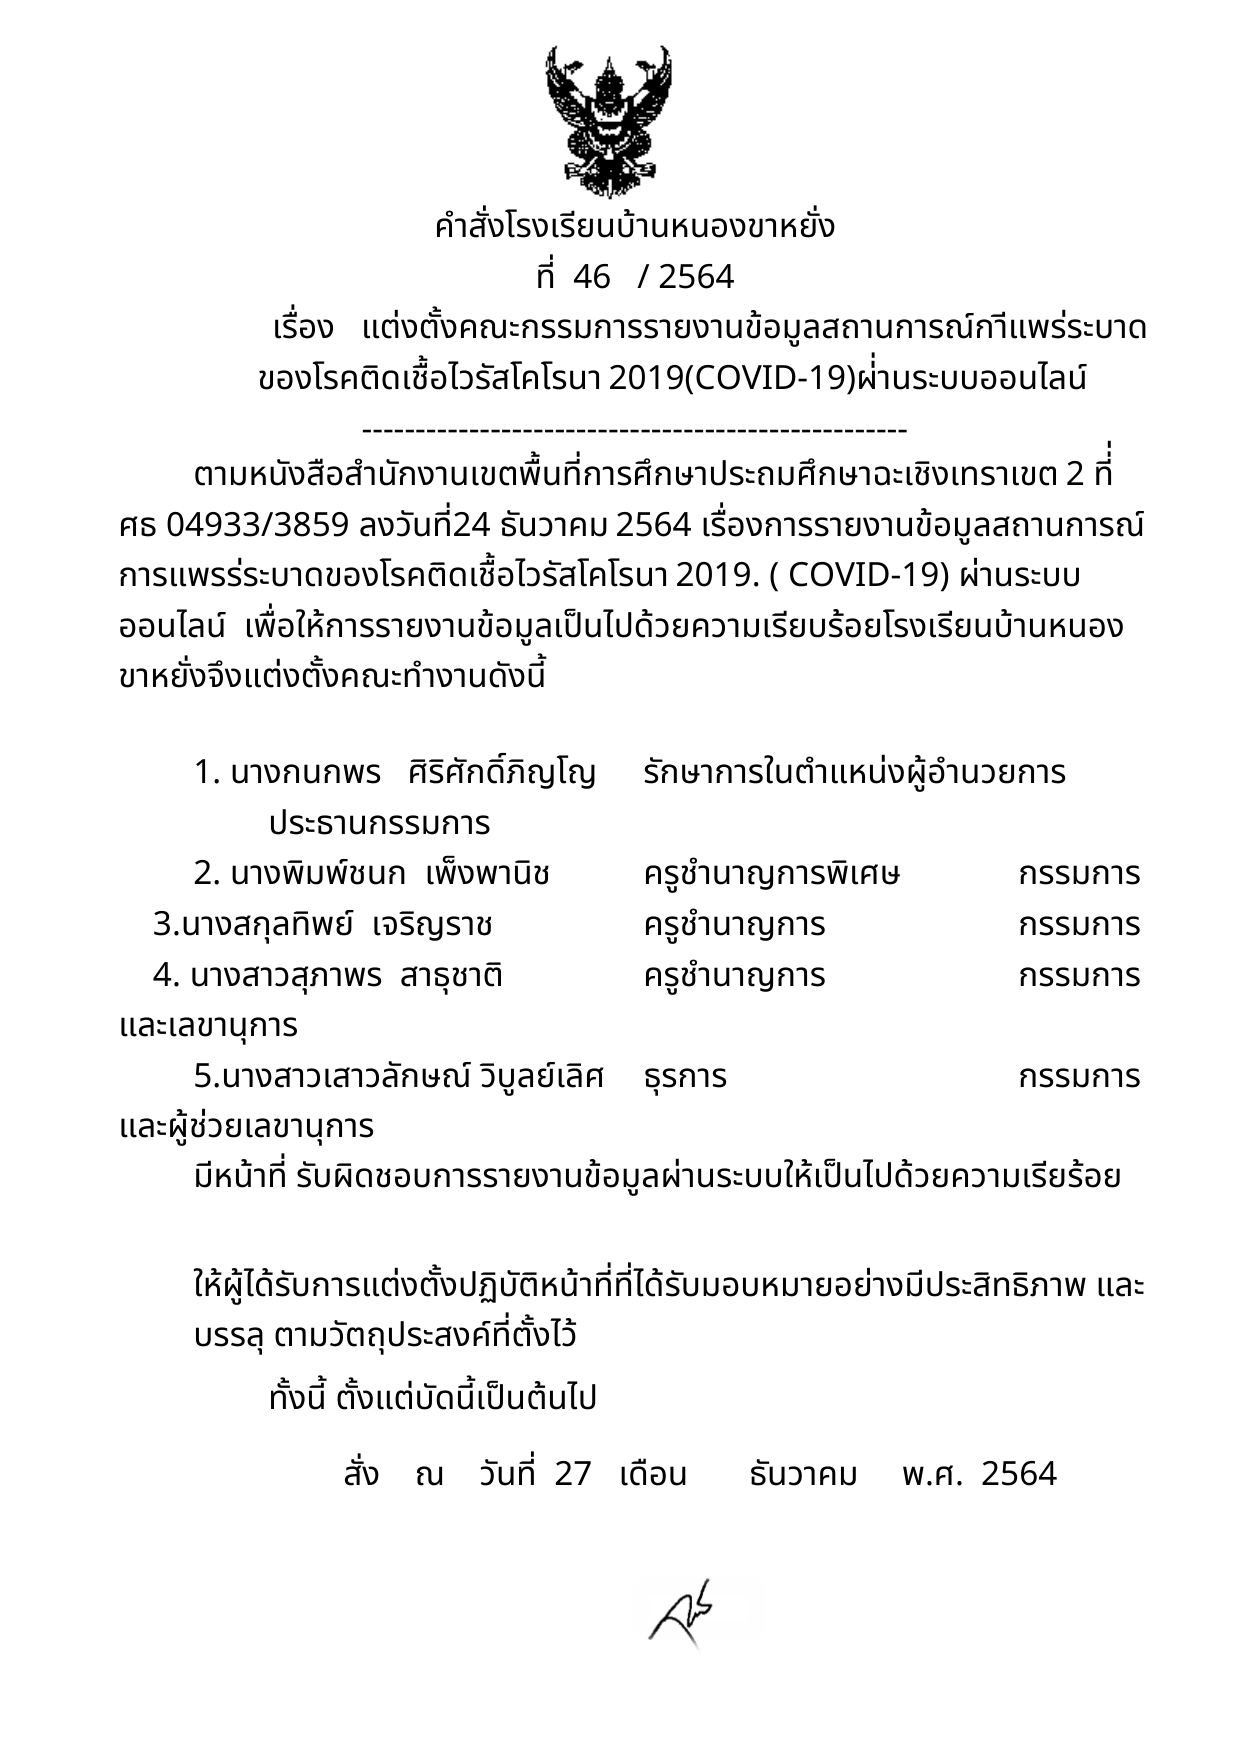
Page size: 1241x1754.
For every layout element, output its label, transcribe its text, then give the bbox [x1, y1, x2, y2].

text สั่ง ณ วันที่ 27 เดือน ธันวาคม พ.ศ. 2564 [268, 1449, 1152, 1500]
text 5.นางสาวเสาวลักษณ์ วิบูลย์เลิศ ธุรการ กรรมการและผู้ช่วยเลขานุการ [118, 1051, 1152, 1152]
text มีหน้าที่ รับผิดชอบการรายงานข้อมูลผ่านระบบให้เป็นไปด้วยความเรียร้อย [118, 1152, 1152, 1203]
text 4. นางสาวสุภาพร สาธุชาติ ครูชำนาญการ กรรมการและเลขานุการ [118, 950, 1152, 1051]
text ที่ 46 / 2564 [118, 253, 1152, 303]
text 1. นางกนกพร ศิริศักดิ์ภิญโญ รักษาการในตำแหน่งผู้อำนวยการ ประธานกรรมการ [193, 748, 1152, 849]
text 3.นางสกุลทิพย์ เจริญราช ครูชำนาญการ กรรมการ [118, 900, 1152, 950]
text --------------------------------------------------- [118, 404, 1152, 450]
text เรื่อง แต่งตั้งคณะกรรมการรายงานข้อมูลสถานการณ์กาีแพร่ระบาดของโรคติดเชื้อไวรัสโคโรนา2019(COVID-19)ผ่่านระบบออนไลน์ [193, 303, 1152, 404]
text คำสั่งโรงเรียนบ้านหนองขาหยั่ง [118, 202, 1152, 253]
text ทั้งนี้ ตั้งแต่บัดนี้เป็นต้นไป [193, 1374, 1152, 1424]
text ตามหนังสือสำนักงานเขตพื้นที่การศึกษาประถมศึกษาฉะเชิงเทราเขต2 ที่่ศธ 04933/3859 ลงวันที่24 ธันวาคม2564 เรื่องการรายงานข้อมูลสถานการณ์การแพรร่ระบาดของโรคติดเชื้อไวรัสโคโรนา2019. ( COVID-19) ผ่านระบบออนไลน์ เพื่อให้การรายงานข้อมูลเป็นไปด้วยความเรียบร้อยโรงเรียนบ้านหนองขาหยั่งจึงแต่งตั้งคณะทำงานดังนี้ [118, 450, 1152, 702]
text 2. นางพิมพ์ชนก เพ็งพานิช ครูชำนาญการพิเศษ กรรมการ [118, 849, 1152, 900]
text ให้ผู้ได้รับการแต่งตั้งปฏิบัติหน้าที่ที่ได้รับมอบหมายอย่างมีประสิทธิภาพ และบรรลุ ตามวัตถุประสงค์ที่ตั้งไว้ [193, 1261, 1152, 1362]
picture [615, 1560, 783, 1657]
